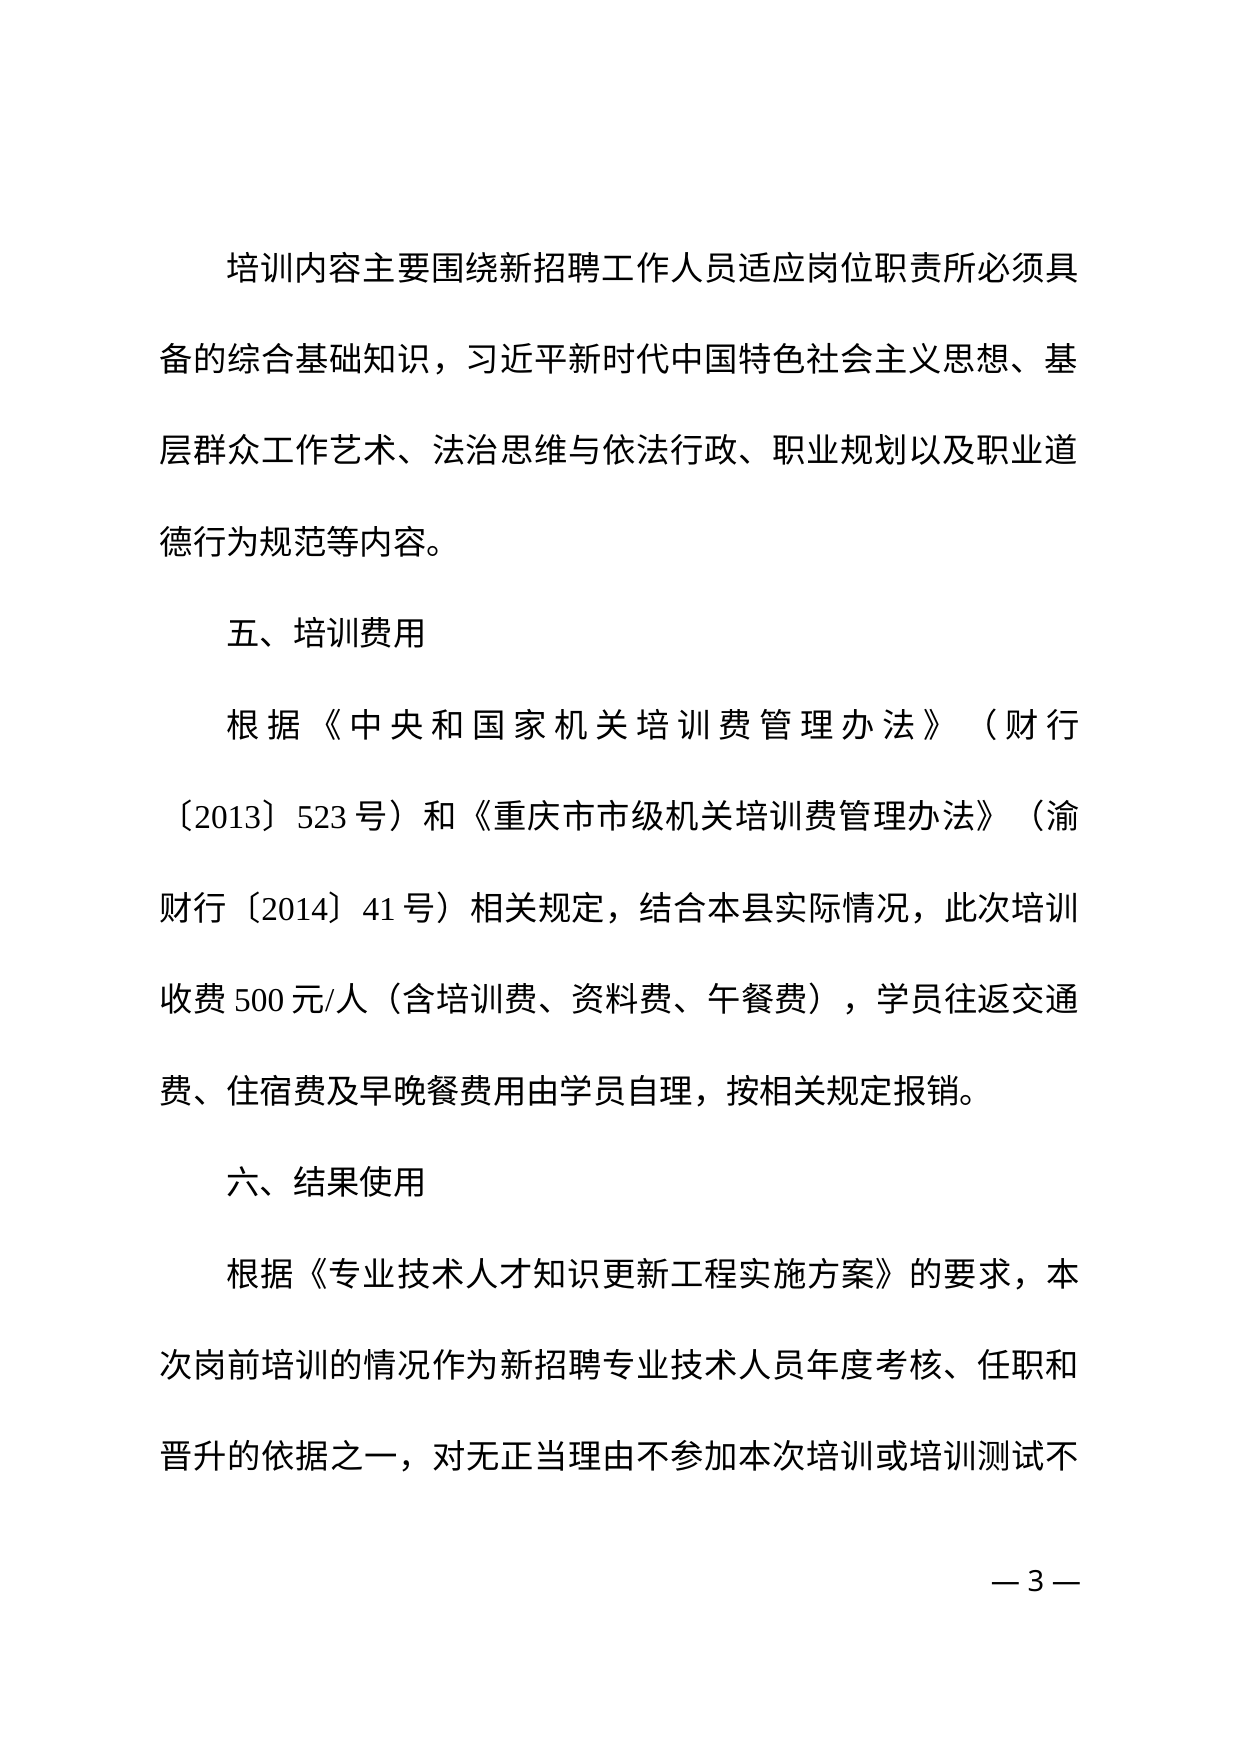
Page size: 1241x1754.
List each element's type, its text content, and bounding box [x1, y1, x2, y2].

text 培训内容主要围绕新招聘工作人员适应岗位职责所必须具备的综合基础知识，习近平新时代中国特色社会主义思想、基层群众工作艺术、法治思维与依法行政、职业规划以及职业道德行为规范等内容。 [159, 220, 1081, 586]
text 根据《中央和国家机关培训费管理办法》（财行〔2013〕523号）和《重庆市市级机关培训费管理办法》（渝财行〔2014〕41号）相关规定，结合本县实际情况，此次培训收费500元/人（含培训费、资料费、午餐费），学员往返交通费、住宿费及早晚餐费用由学员自理，按相关规定报销。 [159, 677, 1081, 1134]
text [159, 1226, 1081, 1500]
text 五、培训费用 [159, 586, 1081, 677]
text 六、结果使用 [159, 1134, 1081, 1226]
